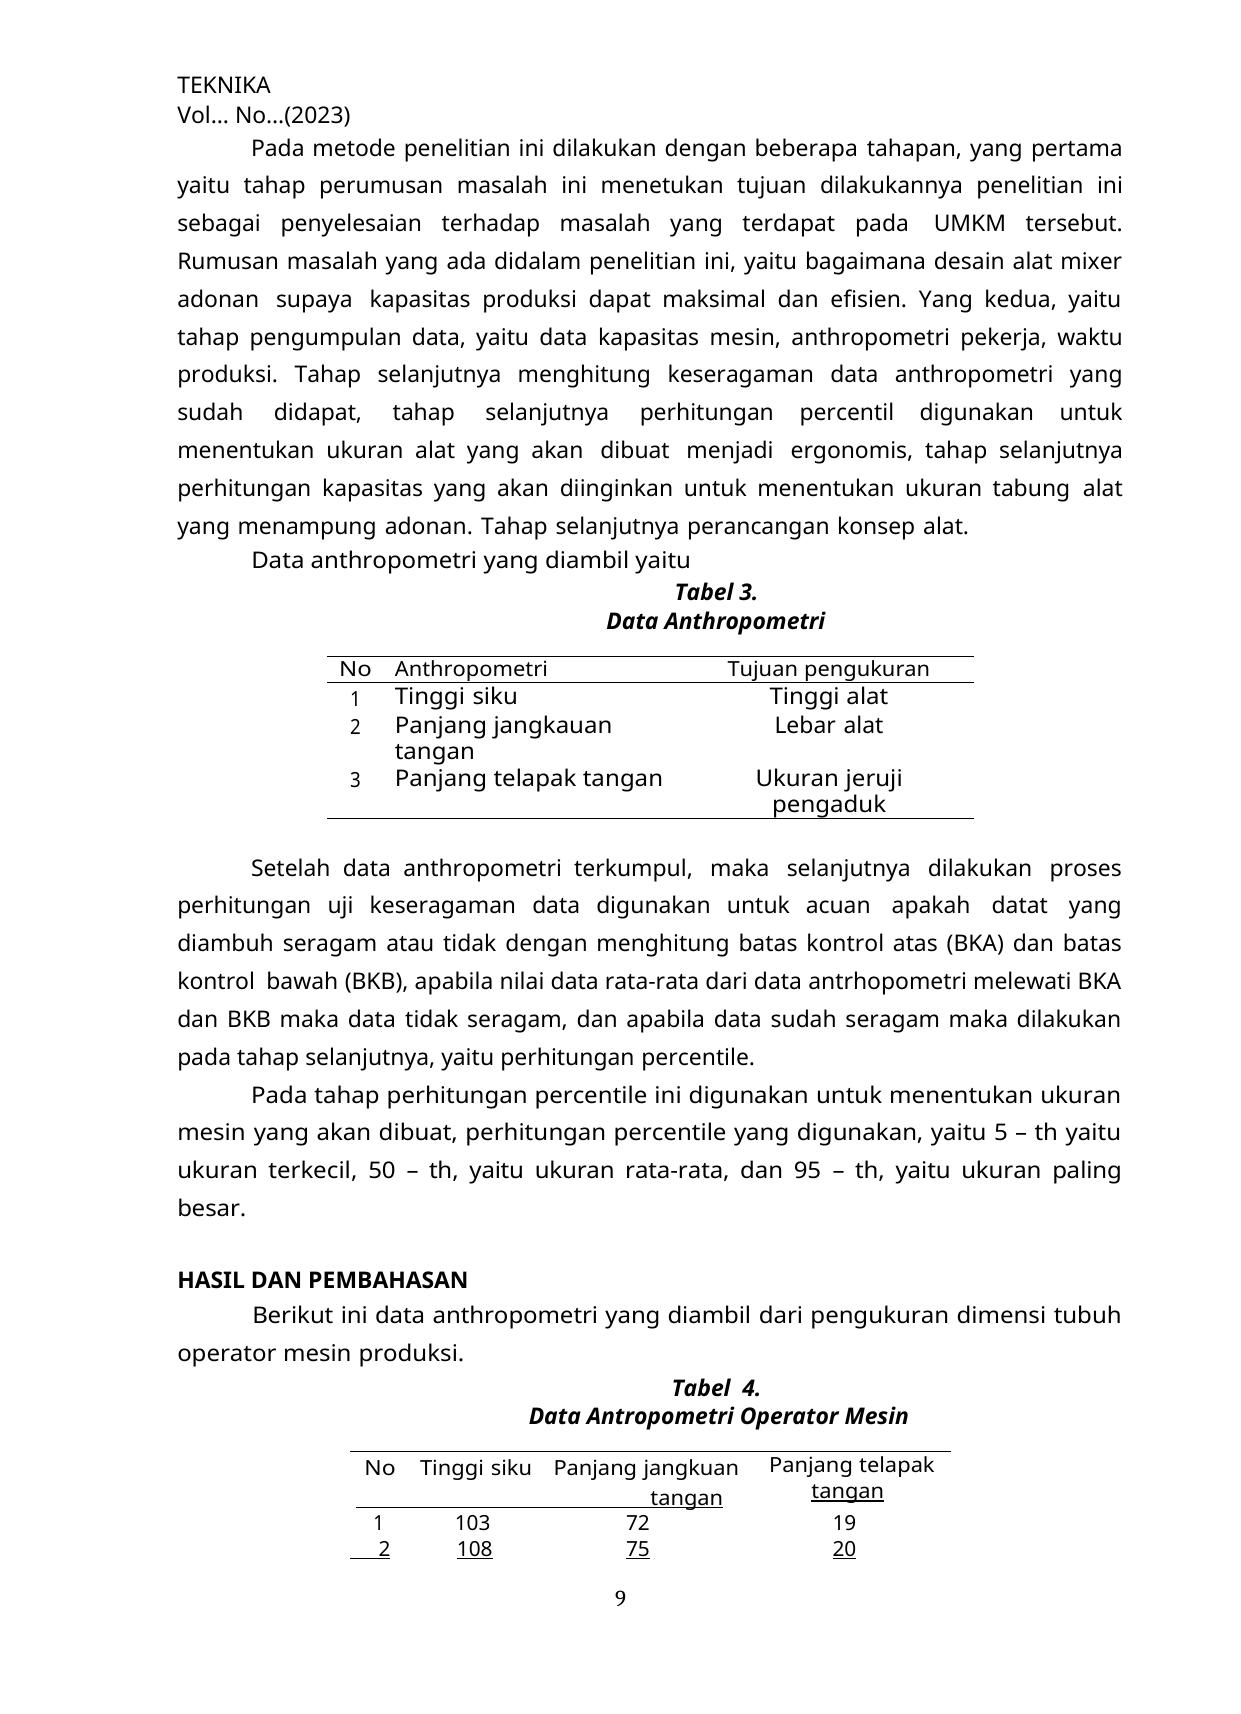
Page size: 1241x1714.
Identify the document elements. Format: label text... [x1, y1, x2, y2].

table_cell Tinggi siku [382, 683, 685, 712]
table_cell 108 [406, 1538, 539, 1563]
table_cell Panjang jangkauan tangan [382, 712, 685, 765]
table_header Anthropometri [382, 657, 685, 682]
table_header No [327, 657, 382, 682]
text Vol… No…(2023) [177, 99, 1134, 130]
table_cell Panjang telapak tangan [382, 765, 685, 817]
text Berikut ini data anthropometri yang diambil dari pengukuran dimensi tubuh operator mesin produksi. [177, 1299, 1122, 1368]
text Tabel 4. [354, 1375, 1079, 1401]
table_cell 2 [350, 1538, 406, 1563]
table_cell 75 [539, 1538, 744, 1563]
table_header Tinggi siku [406, 1452, 539, 1507]
table_cell 2 [327, 712, 382, 765]
table_cell 3 [327, 765, 382, 817]
table_cell 19 [744, 1511, 951, 1537]
text Data anthropometri yang diambil yaitu [251, 547, 1134, 574]
table_cell Ukuran jeruji pengaduk [685, 765, 974, 817]
text TEKNIKA [177, 73, 1134, 99]
text Data Anthropometri [353, 606, 1079, 636]
table_header Panjang telapak tangan [744, 1452, 951, 1511]
text Pada metode penelitian ini dilakukan dengan beberapa tahapan, yang pertama yaitu tahap perumusan masalah ini menetukan tujuan dilakukannya penelitian ini sebagai penyelesaian terhadap masalah yang terdapat pada UMKM tersebut. Rumusan masalah yang ada didalam penelitian ini, yaitu bagaimana desain alat mixer adonan supaya kapasitas produksi dapat maksimal dan efisien. Yang kedua, yaitu tahap pengumpulan data, yaitu data kapasitas mesin, anthropometri pekerja, waktu produksi. Tahap selanjutnya menghitung keseragaman data anthropometri yang sudah didapat, tahap selanjutnya perhitungan percentil digunakan untuk menentukan ukuran alat yang akan dibuat menjadi ergonomis, tahap selanjutnya perhitungan kapasitas yang akan diinginkan untuk menentukan ukuran tabung alat yang menampung adonan. Tahap selanjutnya perancangan konsep alat. [177, 131, 1123, 541]
text Tabel 3. [354, 577, 1079, 606]
table_header Panjang jangkuan tangan [539, 1452, 744, 1511]
table_cell 72 [539, 1511, 744, 1537]
text Pada tahap perhitungan percentile ini digunakan untuk menentukan ukuran mesin yang akan dibuat, perhitungan percentile yang digunakan, yaitu 5 – th yaitu ukuran terkecil, 50 – th, yaitu ukuran rata-rata, dan 95 – th, yaitu ukuran paling besar. [177, 1078, 1122, 1223]
table_cell Lebar alat [685, 712, 974, 765]
table_header No [350, 1452, 406, 1511]
subtitle HASIL DAN PEMBAHASAN [177, 1264, 1134, 1296]
table_cell Tinggi alat [685, 683, 974, 712]
text Data Antropometri Operator Mesin [358, 1401, 1079, 1430]
table_cell 1 [350, 1511, 406, 1537]
table_cell 20 [744, 1538, 951, 1563]
table_cell 1 [327, 683, 382, 712]
table_header Tujuan pengukuran [685, 657, 974, 682]
text Setelah data anthropometri terkumpul, maka selanjutnya dilakukan proses perhitungan uji keseragaman data digunakan untuk acuan apakah datat yang diambuh seragam atau tidak dengan menghitung batas kontrol atas (BKA) dan batas kontrol bawah (BKB), apabila nilai data rata-rata dari data antrhopometri melewati BKA dan BKB maka data tidak seragam, dan apabila data sudah seragam maka dilakukan pada tahap selanjutnya, yaitu perhitungan percentile. [177, 852, 1122, 1072]
table_cell 103 [406, 1511, 539, 1537]
